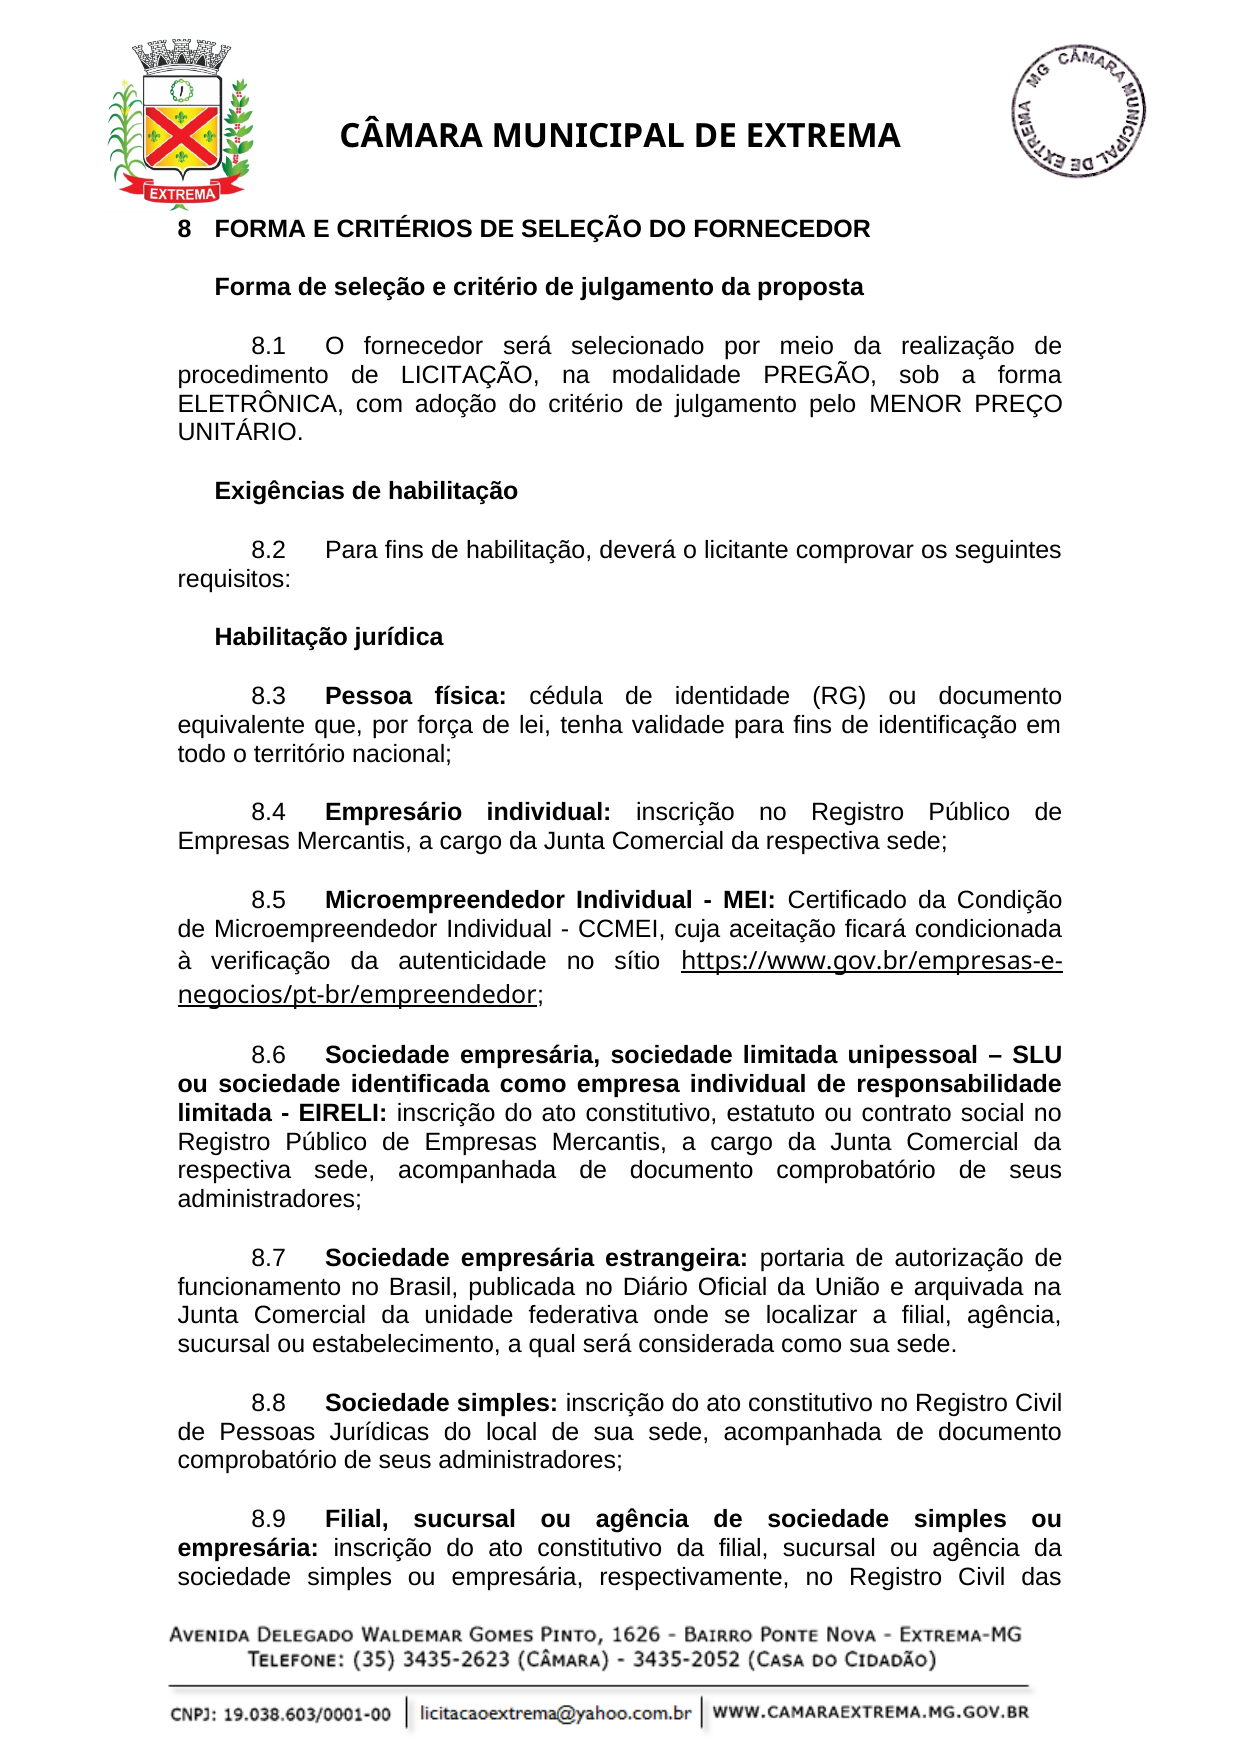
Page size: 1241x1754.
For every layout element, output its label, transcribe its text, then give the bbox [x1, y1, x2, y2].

list Empresário individual: inscrição no Registro Público de Empresas Mercantis, a cargo da Junta Comercial da respectiva sede; [177, 797, 1063, 855]
list Sociedade empresária, sociedade limitada unipessoal – SLU ou sociedade identificada como empresa individual de responsabilidade limitada - EIRELI: inscrição do ato constitutivo, estatuto ou contrato social no Registro Público de Empresas Mercantis, a cargo da Junta Comercial da respectiva sede, acompanhada de documento comprobatório de seus administradores; [177, 1041, 1063, 1213]
text Exigências de habilitação [214, 476, 1063, 505]
text Forma de seleção e critério de julgamento da proposta [214, 272, 1063, 301]
list Sociedade empresária estrangeira: portaria de autorização de funcionamento no Brasil, publicada no Diário Oficial da União e arquivada na Junta Comercial da unidade federativa onde se localizar a filial, agência, sucursal ou estabelecimento, a qual será considerada como sua sede. [177, 1243, 1063, 1358]
list Pessoa física: cédula de identidade (RG) ou documento equivalente que, por força de lei, tenha validade para fins de identificação em todo o território nacional; [177, 681, 1063, 767]
list Microempreendedor Individual - MEI: Certificado da Condição de Microempreendedor Individual - CCMEI, cuja aceitação ficará condicionada à verificação da autenticidade no sítio https://www.gov.br/empresas-e-negocios/pt-br/empreendedor; [177, 885, 1063, 1011]
list O fornecedor será selecionado por meio da realização de procedimento de LICITAÇÃO, na modalidade PREGÃO, sob a forma ELETRÔNICA, com adoção do critério de julgamento pelo MENOR PREÇO UNITÁRIO. [177, 331, 1063, 446]
picture [0, 1598, 1240, 1754]
text Habilitação jurídica [214, 622, 1063, 651]
picture [1005, 34, 1154, 193]
picture [103, 33, 257, 216]
list Para fins de habilitação, deverá o licitante comprovar os seguintes requisitos: [177, 535, 1063, 592]
list FORMA E CRITÉRIOS DE SELEÇÃO DO FORNECEDOR [177, 214, 1063, 242]
list Sociedade simples: inscrição do ato constitutivo no Registro Civil de Pessoas Jurídicas do local de sua sede, acompanhada de documento comprobatório de seus administradores; [177, 1388, 1063, 1474]
